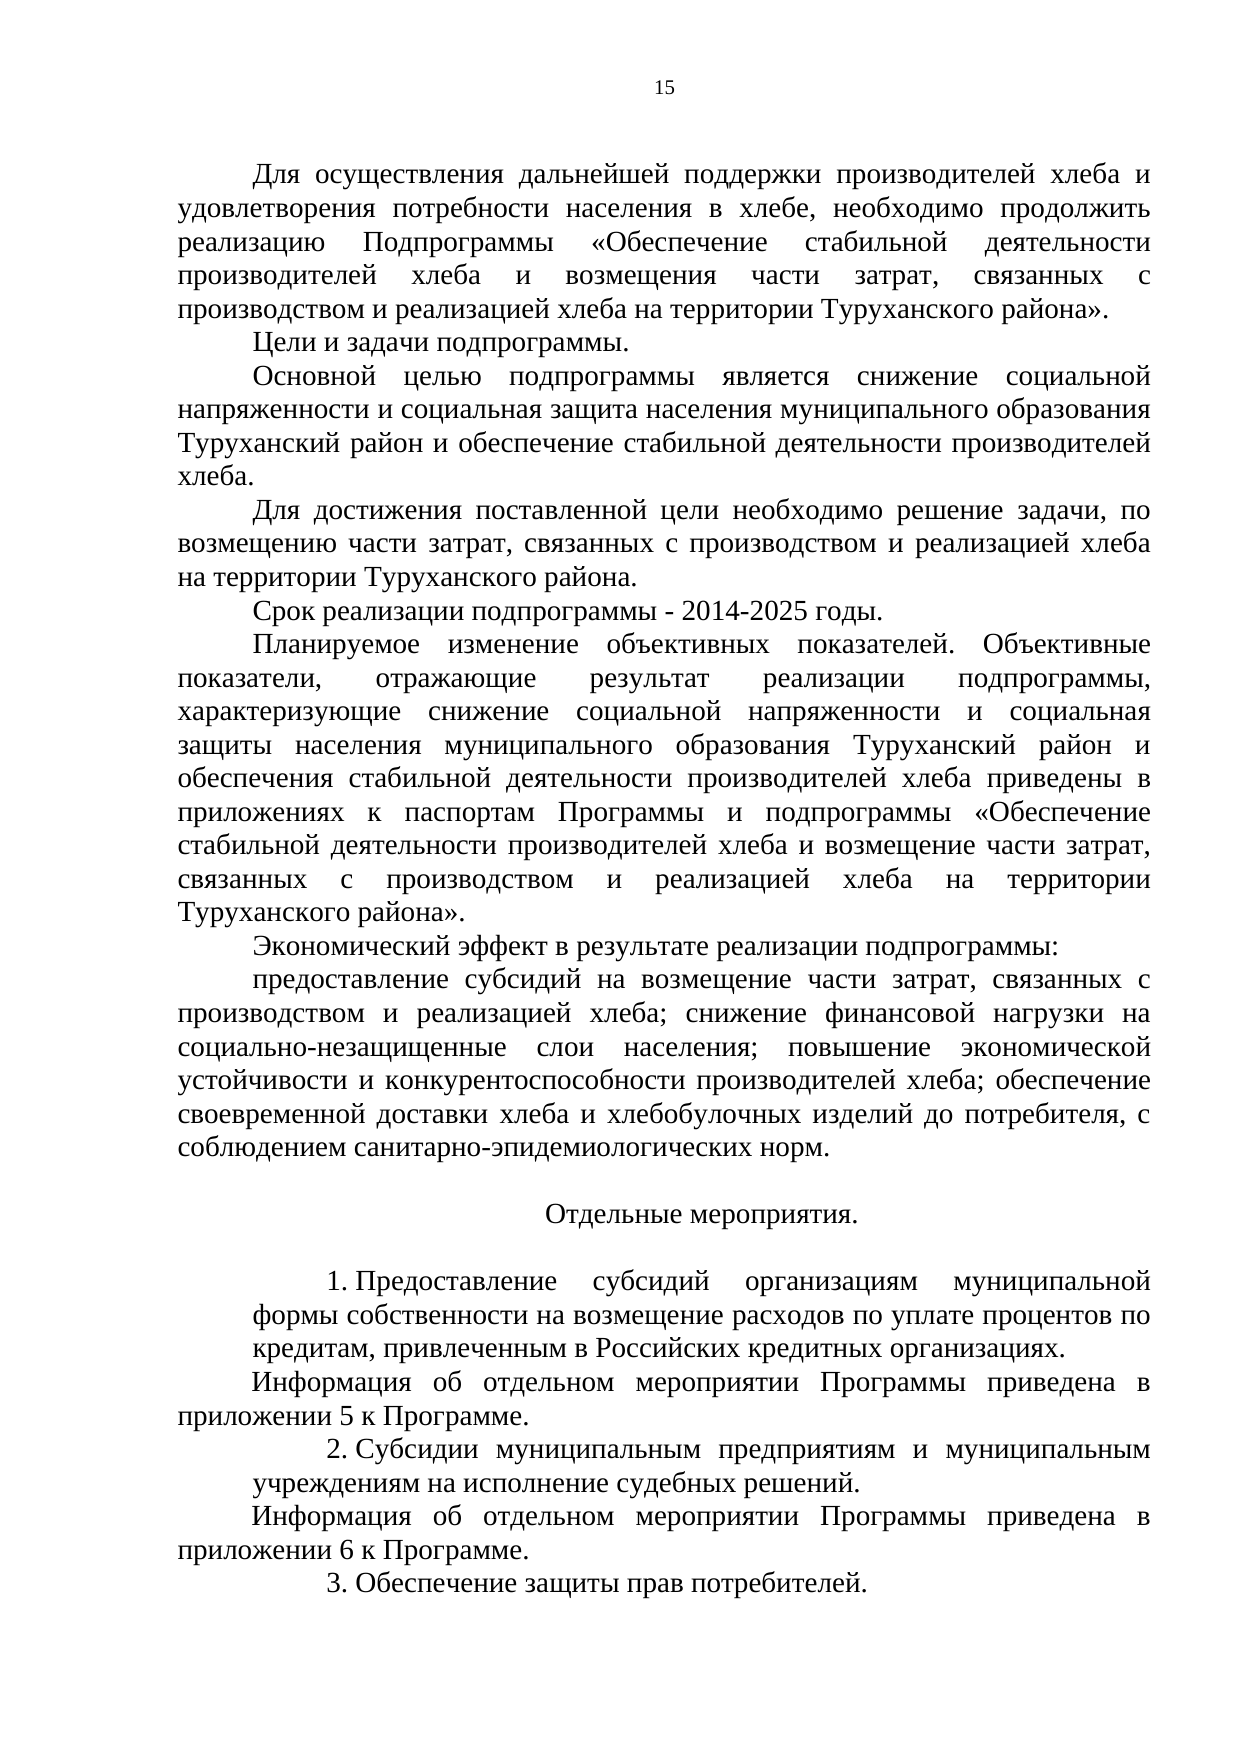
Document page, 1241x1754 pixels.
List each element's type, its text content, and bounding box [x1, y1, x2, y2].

text Для осуществления дальнейшей поддержки производителей хлеба и удовлетворения потребности населения в хлебе, необходимо продолжить реализацию Подпрограммы «Обеспечение стабильной деятельности производителей хлеба и возмещения части затрат, связанных с производством и реализацией хлеба на территории Туруханского района». [177, 157, 1152, 324]
list Предоставление субсидий организациям муниципальной формы собственности на возмещение расходов по уплате процентов по кредитам, привлеченным в Российских кредитных организациях. [252, 1263, 1152, 1364]
text Планируемое изменение объективных показателей. Объективные показатели, отражающие результат реализации подпрограммы, характеризующие снижение социальной напряженности и социальная защиты населения муниципального образования Туруханский район и обеспечения стабильной деятельности производителей хлеба приведены в приложениях к паспортам Программы и подпрограммы «Обеспечение стабильной деятельности производителей хлеба и возмещение части затрат, связанных с производством и реализацией хлеба на территории Туруханского района». [177, 626, 1152, 928]
list Субсидии муниципальным предприятиям и муниципальным учреждениям на исполнение судебных решений. [252, 1431, 1152, 1498]
text Основной целью подпрограммы является снижение социальной напряженности и социальная защита населения муниципального образования Туруханский район и обеспечение стабильной деятельности производителей хлеба. [177, 358, 1152, 492]
text Отдельные мероприятия. [177, 1196, 1152, 1230]
text Цели и задачи подпрограммы. [177, 324, 1152, 358]
text Для достижения поставленной цели необходимо решение задачи, по возмещению части затрат, связанных с производством и реализацией хлеба на территории Туруханского района. [177, 492, 1152, 593]
list Информация об отдельном мероприятии Программы приведена в приложении 5 к Программе. [177, 1364, 1152, 1431]
text предоставление субсидий на возмещение части затрат, связанных с производством и реализацией хлеба; снижение финансовой нагрузки на социально-незащищенные слои населения; повышение экономической устойчивости и конкурентоспособности производителей хлеба; обеспечение своевременной доставки хлеба и хлебобулочных изделий до потребителя, с соблюдением санитарно-эпидемиологических норм. [177, 962, 1152, 1163]
text Экономический эффект в результате реализации подпрограммы: [177, 928, 1152, 962]
list Обеспечение защиты прав потребителей. [252, 1565, 1152, 1599]
text Срок реализации подпрограммы - 2014-2025 годы. [177, 593, 1152, 626]
list Информация об отдельном мероприятии Программы приведена в приложении 6 к Программе. [177, 1498, 1152, 1565]
